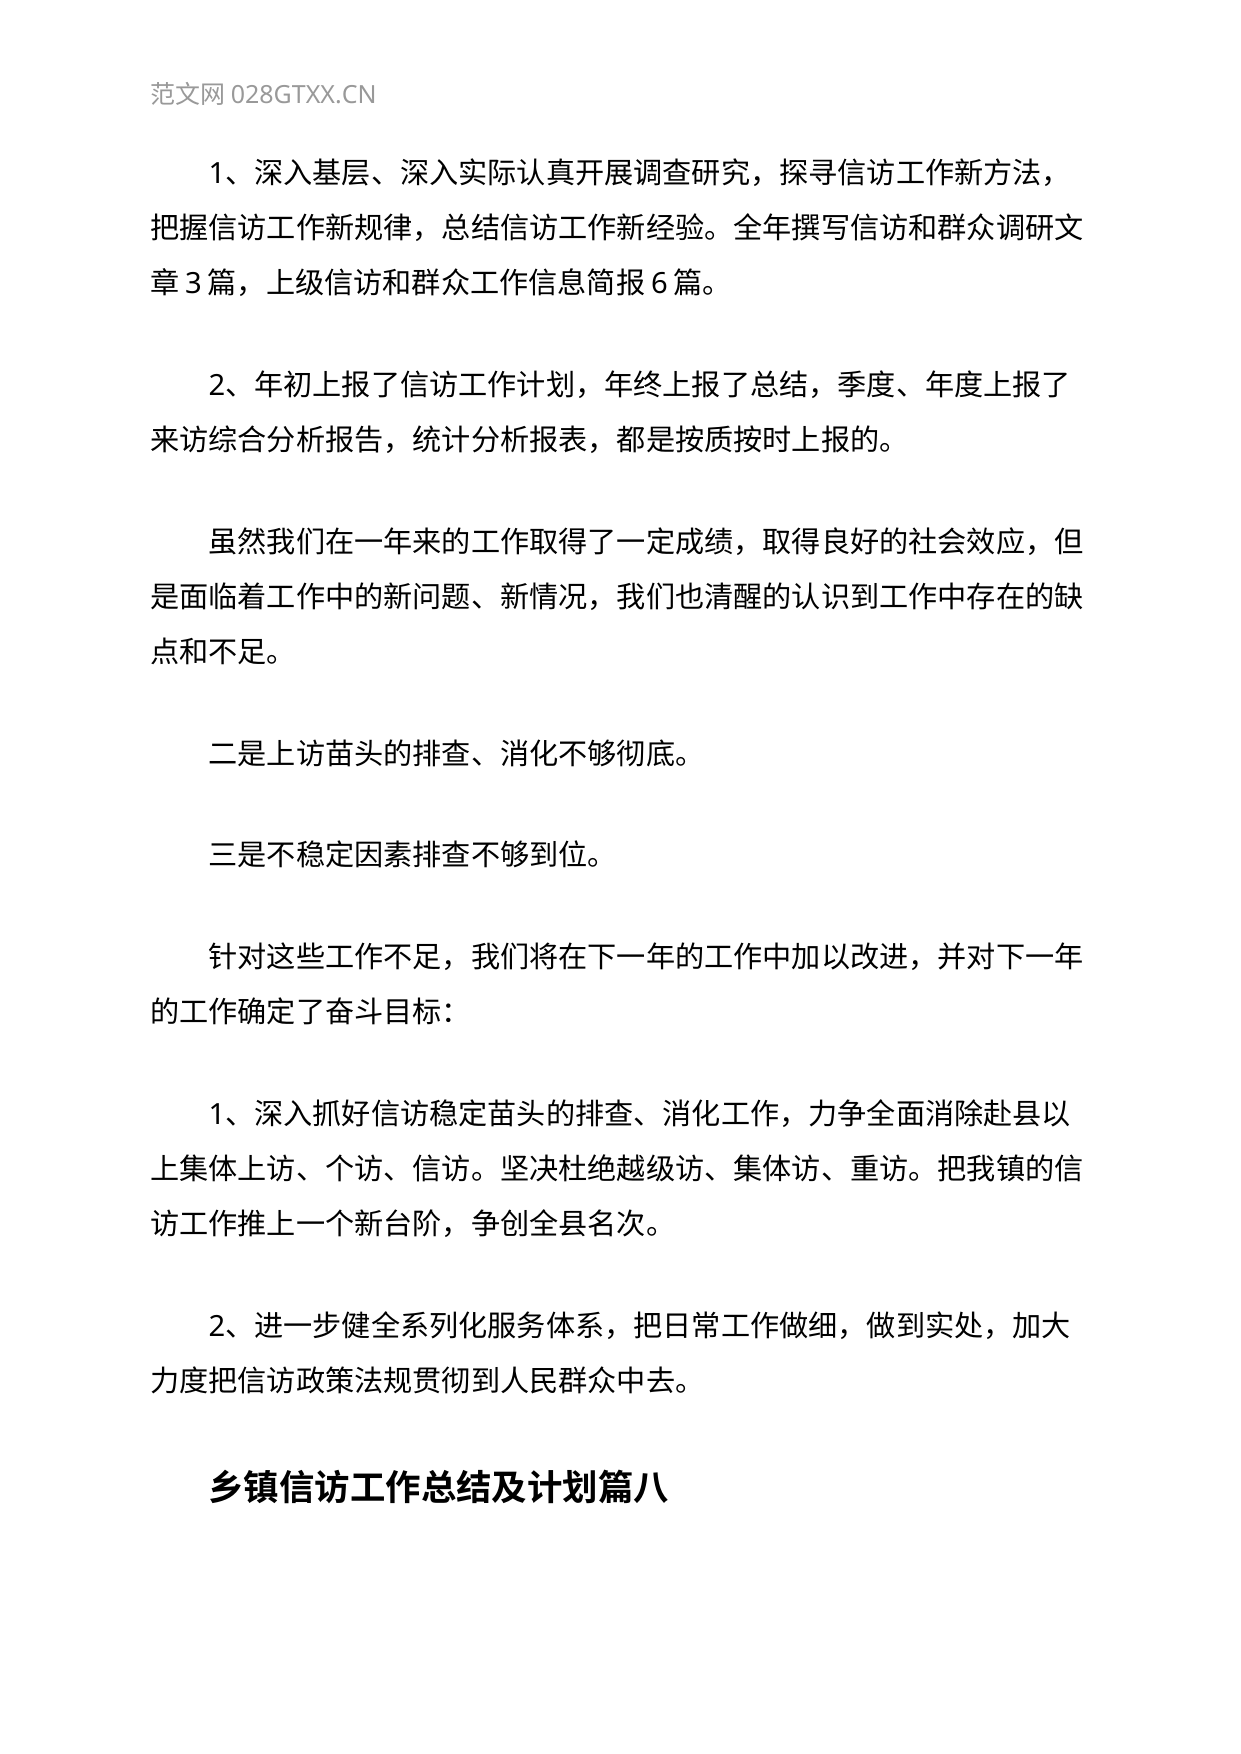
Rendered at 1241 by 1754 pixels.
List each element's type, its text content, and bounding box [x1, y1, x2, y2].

text 1、深入抓好信访稳定苗头的排查、消化工作，力争全面消除赴县以上集体上访、个访、信访。坚决杜绝越级访、集体访、重访。把我镇的信访工作推上一个新台阶，争创全县名次。 [150, 1090, 1090, 1243]
text 2、进一步健全系列化服务体系，把日常工作做细，做到实处，加大力度把信访政策法规贯彻到人民群众中去。 [150, 1302, 1090, 1399]
text 针对这些工作不足，我们将在下一年的工作中加以改进，并对下一年的工作确定了奋斗目标： [150, 934, 1090, 1031]
text 1、深入基层、深入实际认真开展调查研究，探寻信访工作新方法，把握信访工作新规律，总结信访工作新经验。全年撰写信访和群众调研文章3篇，上级信访和群众工作信息简报6篇。 [150, 150, 1090, 302]
text 虽然我们在一年来的工作取得了一定成绩，取得良好的社会效应，但是面临着工作中的新问题、新情况，我们也清醒的认识到工作中存在的缺点和不足。 [150, 519, 1090, 671]
text 二是上访苗头的排查、消化不够彻底。 [150, 730, 1090, 772]
text 三是不稳定因素排查不够到位。 [150, 832, 1090, 874]
text 乡镇信访工作总结及计划篇八 [150, 1459, 1090, 1510]
text 2、年初上报了信访工作计划，年终上报了总结，季度、年度上报了来访综合分析报告，统计分析报表，都是按质按时上报的。 [150, 362, 1090, 459]
